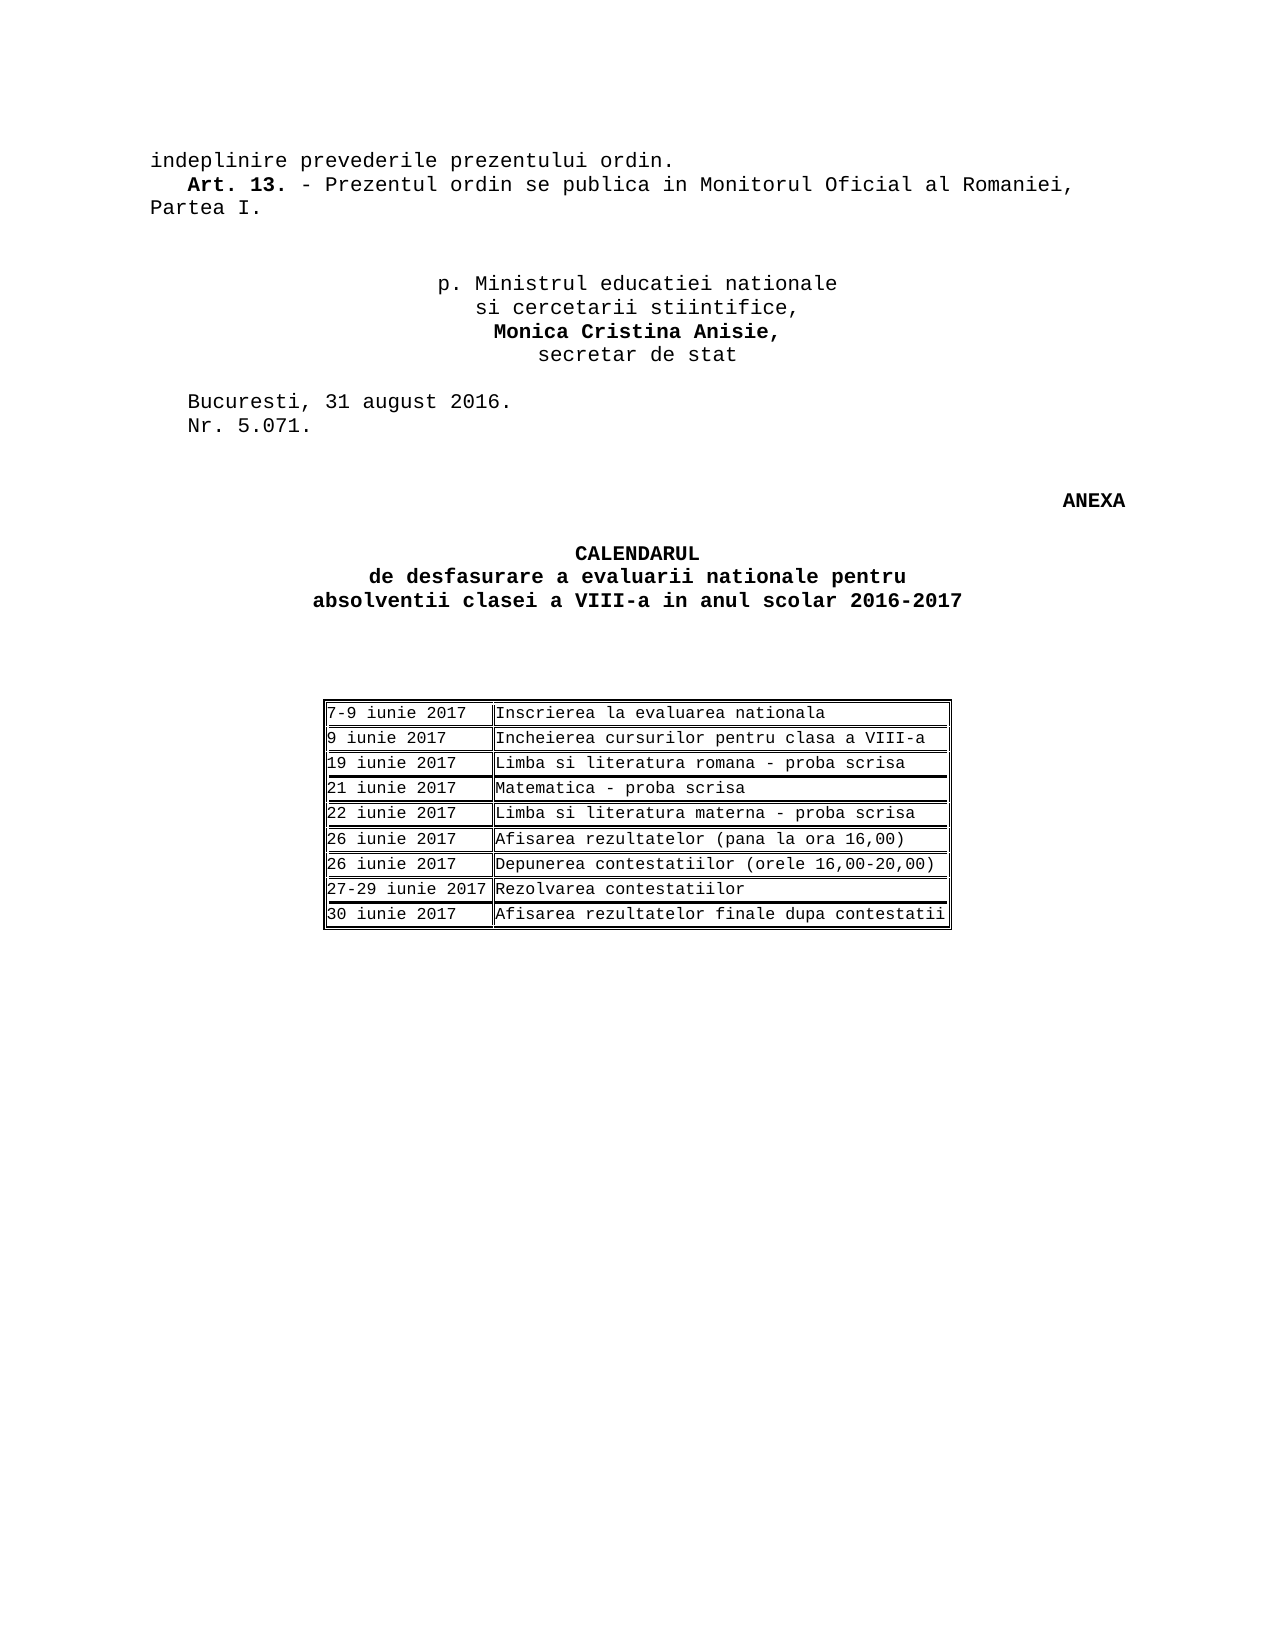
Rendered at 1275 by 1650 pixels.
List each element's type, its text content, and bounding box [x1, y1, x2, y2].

table_cell Depunerea contestatiilor (orele 16,00-20,00) [494, 851, 950, 876]
text Bucuresti, 31 august 2016. Nr. 5.071. [150, 392, 1125, 491]
table_header Inscrierea la evaluarea nationala [494, 703, 949, 724]
table_cell Incheierea cursurilor pentru clasa a VIII-a [495, 725, 949, 750]
table_cell 21 iunie 2017 [327, 775, 492, 800]
table_cell 22 iunie 2017 [327, 800, 492, 825]
table_cell 26 iunie 2017 [327, 825, 492, 851]
table_cell Limba si literatura materna - proba scrisa [495, 800, 949, 825]
table_cell Matematica - proba scrisa [495, 775, 949, 800]
text absolventii clasei a VIII-a in anul scolar 2016-2017 [150, 590, 1125, 614]
table_cell Rezolvarea contestatiilor [494, 876, 950, 901]
table_cell 19 iunie 2017 [325, 750, 494, 775]
table_header 7-9 iunie 2017 [327, 703, 494, 724]
text ANEXA [150, 491, 1125, 514]
table_cell Afisarea rezultatelor (pana la ora 16,00) [495, 825, 949, 851]
table_cell 30 iunie 2017 [327, 901, 494, 926]
table_cell 9 iunie 2017 [327, 725, 492, 750]
table_cell Afisarea rezultatelor finale dupa contestatii [494, 901, 949, 926]
text p. Ministrul educatiei nationale [150, 273, 1125, 297]
table_cell 26 iunie 2017 [325, 851, 494, 876]
table_cell Limba si literatura romana - proba scrisa [494, 750, 950, 775]
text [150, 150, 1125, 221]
text CALENDARUL de desfasurare a evaluarii nationale pentru [150, 514, 1125, 590]
text si cercetarii stiintifice, Monica Cristina Anisie, secretar de stat [150, 297, 1125, 368]
table_cell 27-29 iunie 2017 [325, 876, 494, 901]
